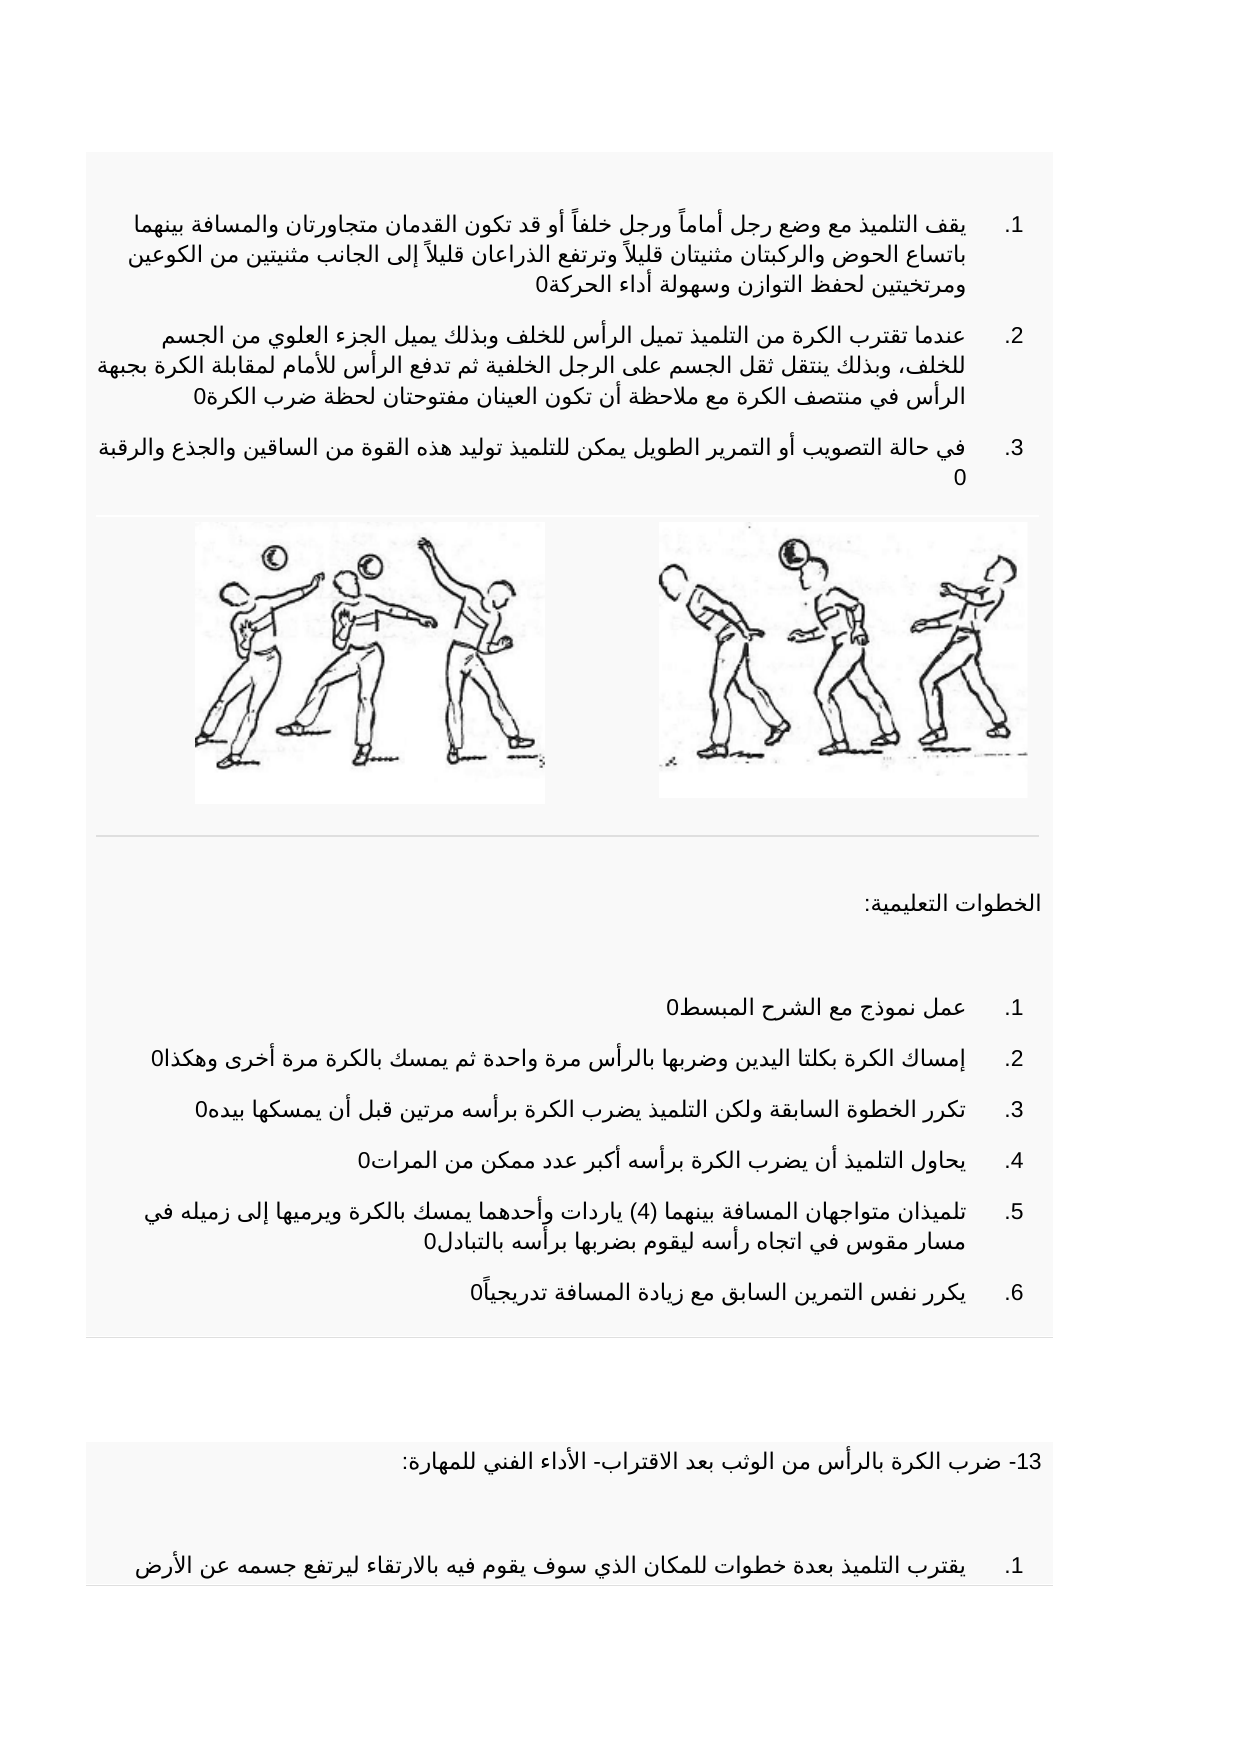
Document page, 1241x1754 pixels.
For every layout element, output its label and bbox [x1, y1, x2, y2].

table_header [86, 1442, 1053, 1584]
picture [195, 522, 545, 804]
picture [658, 522, 1028, 798]
table_header [86, 152, 1053, 1336]
